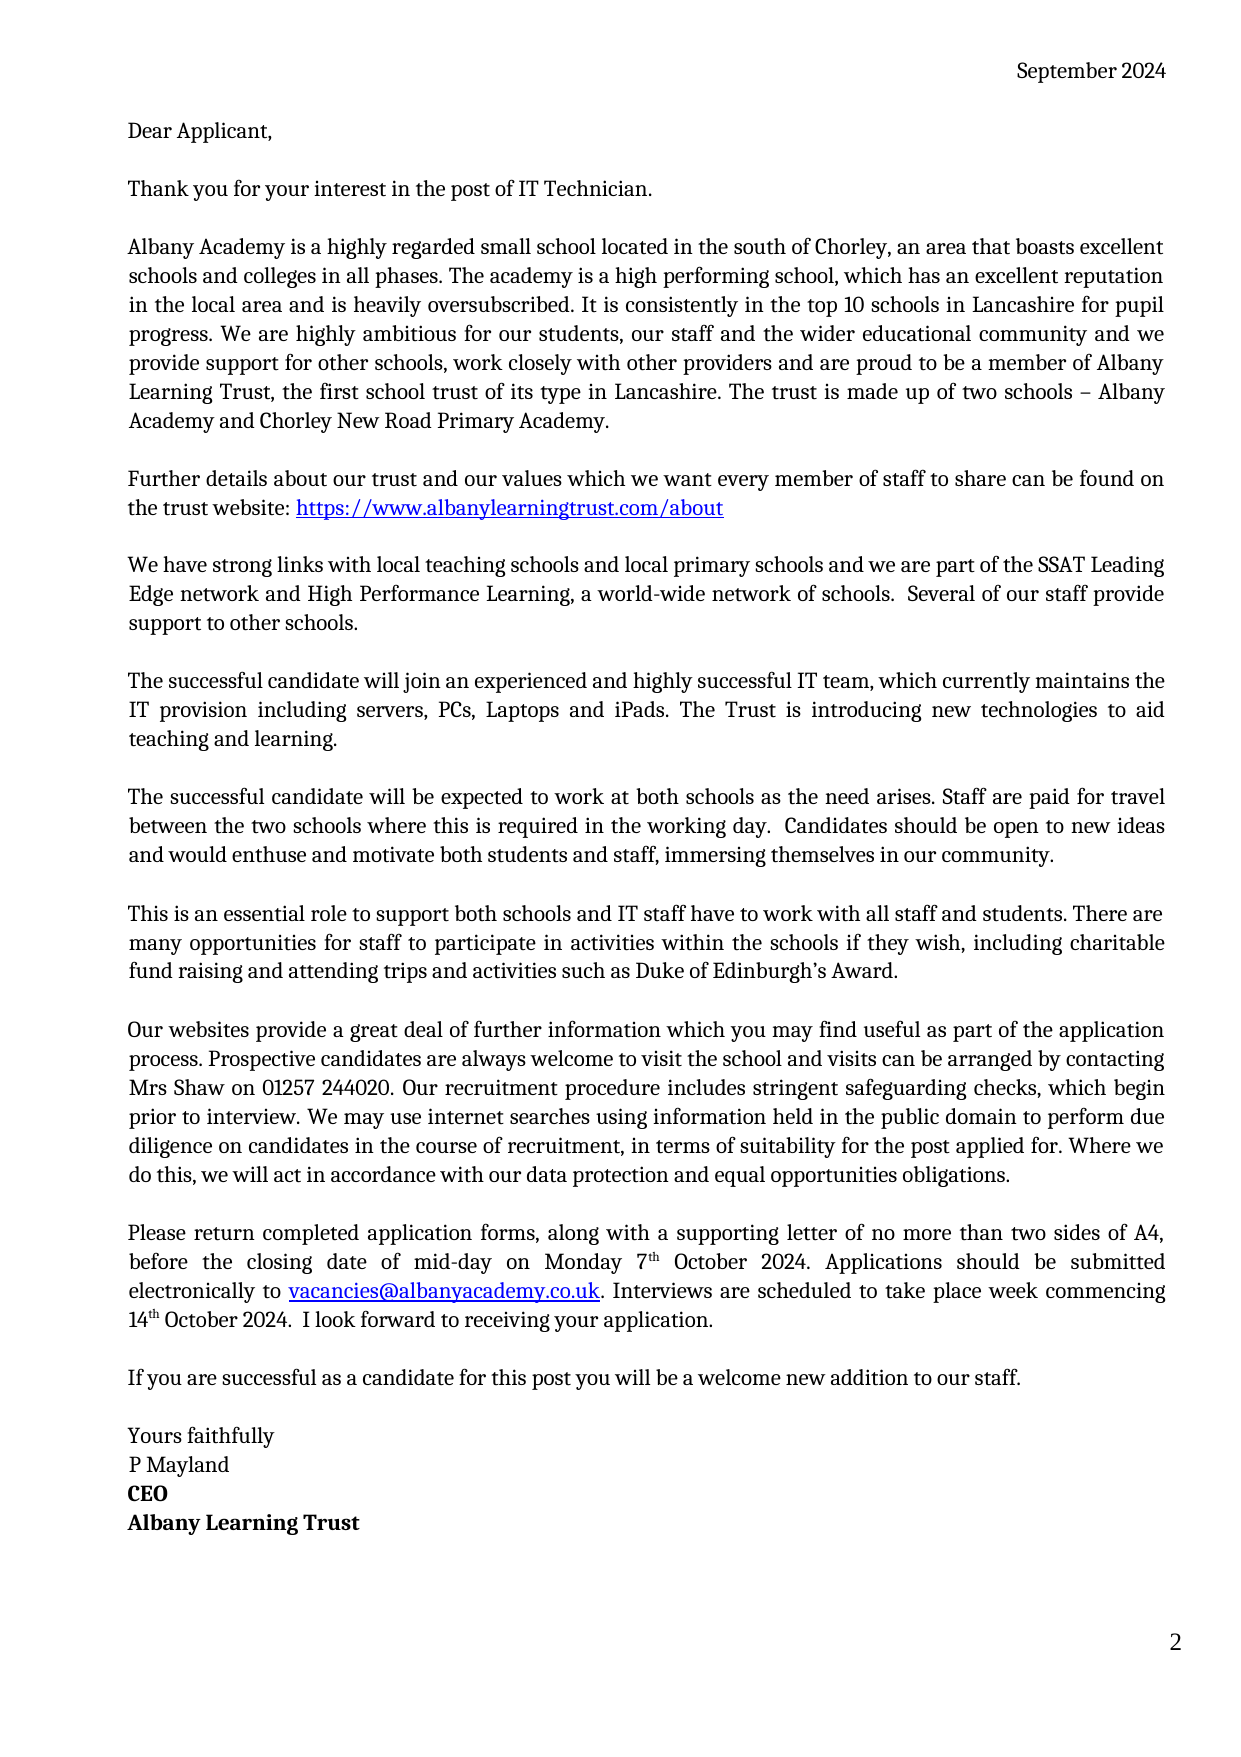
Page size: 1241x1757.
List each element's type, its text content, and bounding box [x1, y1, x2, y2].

text Please return completed application forms, along with a supporting letter of no more than two sides of A4, before the closing date of mid-day on Monday 7th October 2024. Applications should be submitted electronically to vacancies@albanyacademy.co.uk. Interviews are scheduled to take place week commencing 14th October 2024. I look forward to receiving your application. [127, 1220, 1166, 1333]
text CEO [127, 1481, 1166, 1507]
text Our websites provide a great deal of further information which you may find useful as part of the application process. Prospective candidates are always welcome to visit the school and visits can be arranged by contacting Mrs Shaw on 01257 244020. Our recruitment procedure includes stringent safeguarding checks, which begin prior to interview. We may use internet searches using information held in the public domain to perform due diligence on candidates in the course of recruitment, in terms of suitability for the post applied for. Where we do this, we will act in accordance with our data protection and equal opportunities obligations. [127, 1017, 1166, 1188]
text The successful candidate will join an experienced and highly successful IT team, which currently maintains the IT provision including servers, PCs, Laptops and iPads. The Trust is introducing new technologies to aid teaching and learning. [127, 668, 1166, 752]
text Albany Learning Trust [127, 1509, 1166, 1536]
text P Mayland [127, 1452, 1166, 1478]
text September 2024 [127, 58, 1166, 84]
text Yours faithfully [127, 1423, 1166, 1449]
text Further details about our trust and our values which we want every member of staff to share can be found on the trust website: https://www.albanylearningtrust.com/about [127, 465, 1166, 521]
text Albany Academy is a highly regarded small school located in the south of Chorley, an area that boasts excellent schools and colleges in all phases. The academy is a high performing school, which has an excellent reputation in the local area and is heavily oversubscribed. It is consistently in the top 10 schools in Lancashire for pupil progress. We are highly ambitious for our students, our staff and the wider educational community and we provide support for other schools, work closely with other providers and are proud to be a member of Albany Learning Trust, the first school trust of its type in Lancashire. The trust is made up of two schools – Albany Academy and Chorley New Road Primary Academy. [127, 234, 1166, 434]
text Dear Applicant, [127, 118, 1166, 144]
text We have strong links with local teaching schools and local primary schools and we are part of the SSAT Leading Edge network and High Performance Learning, a world-wide network of schools. Several of our staff provide support to other schools. [127, 552, 1166, 637]
text This is an essential role to support both schools and IT staff have to work with all staff and students. There are many opportunities for staff to participate in activities within the schools if they wish, including charitable fund raising and attending trips and activities such as Duke of Edinburgh’s Award. [127, 900, 1166, 984]
text If you are successful as a candidate for this post you will be a welcome new addition to our staff. [127, 1365, 1166, 1391]
text Thank you for your interest in the post of IT Technician. [127, 176, 1166, 202]
text The successful candidate will be expected to work at both schools as the need arises. Staff are paid for travel between the two schools where this is required in the working day. Candidates should be open to new ideas and would enthuse and motivate both students and staff, immersing themselves in our community. [127, 784, 1166, 868]
